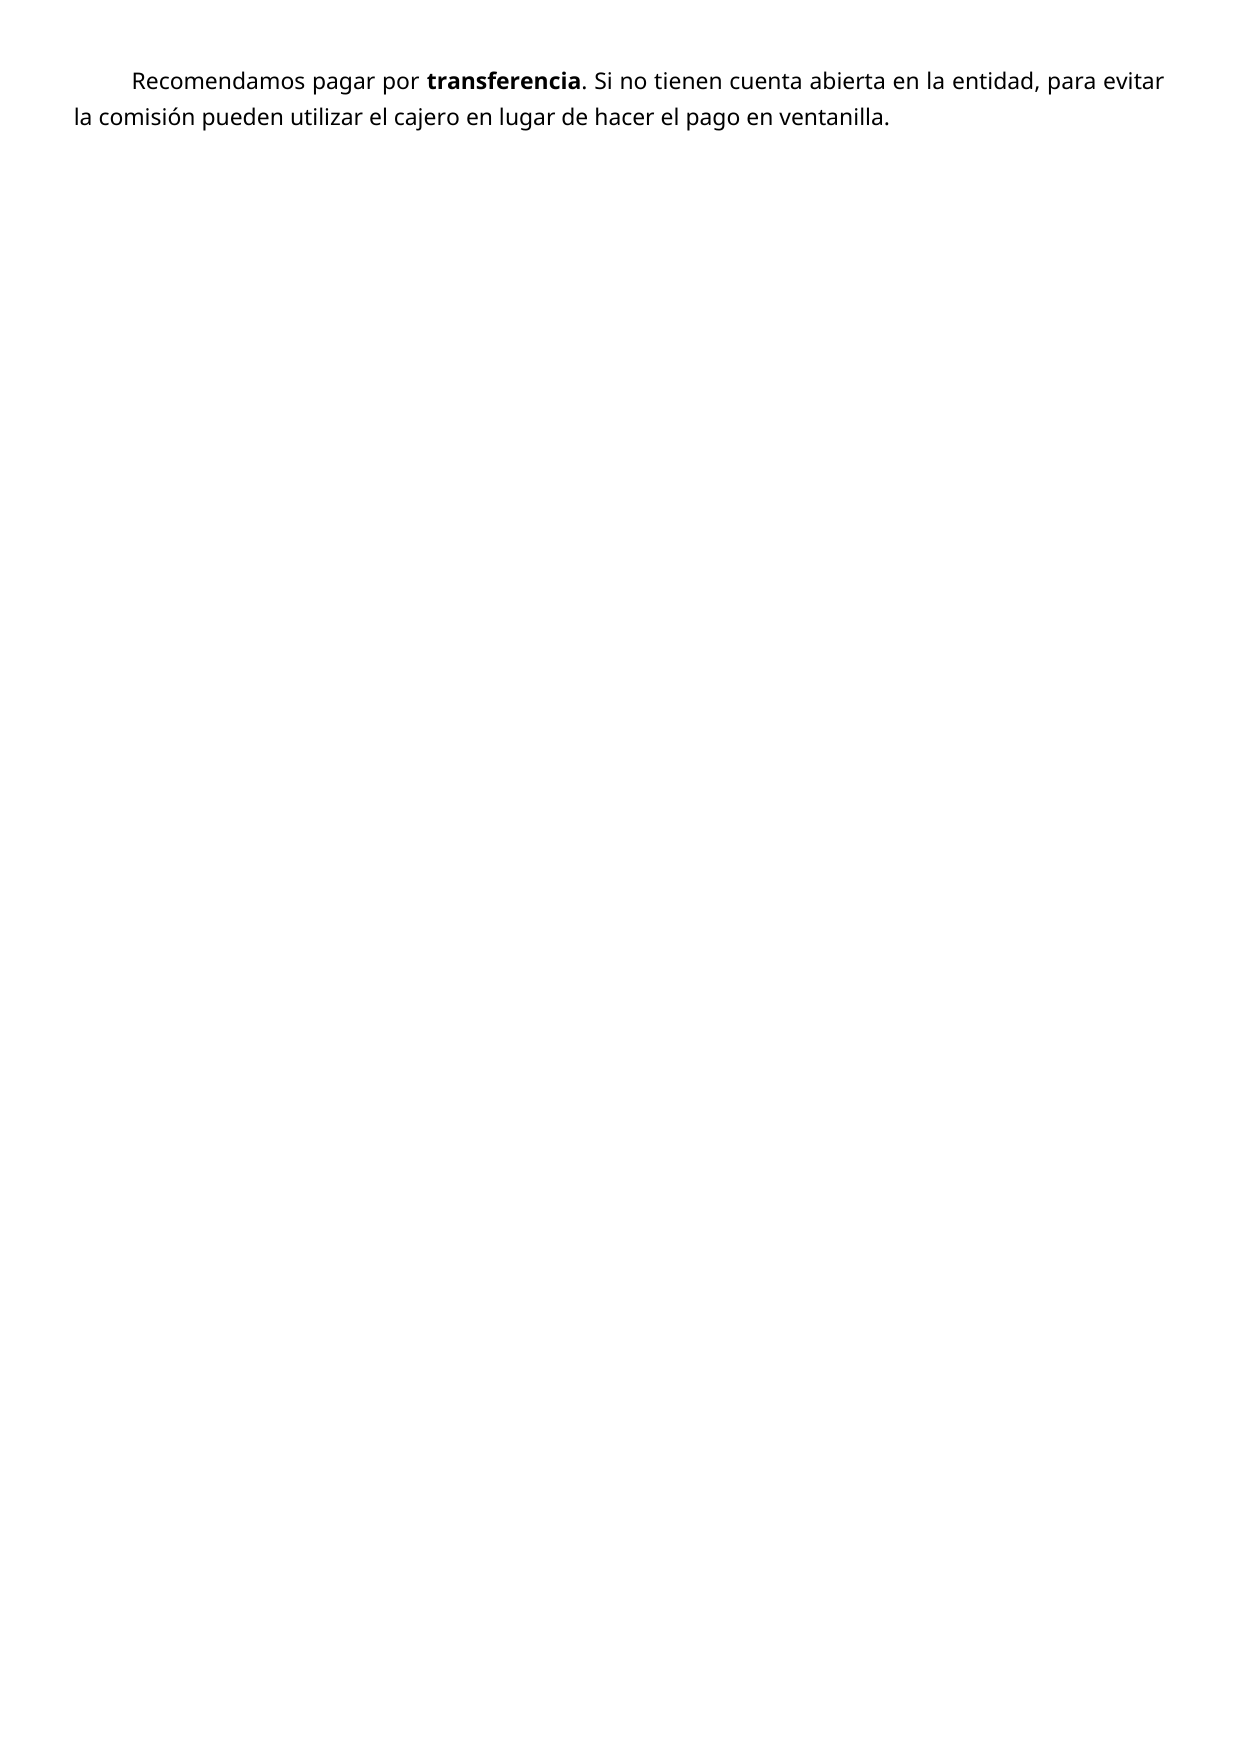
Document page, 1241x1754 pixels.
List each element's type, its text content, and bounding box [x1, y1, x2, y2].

text Recomendamos pagar por transferencia. Si no tienen cuenta abierta en la entidad, para evitar la comisión pueden utilizar el cajero en lugar de hacer el pago en ventanilla. [73, 64, 1165, 132]
